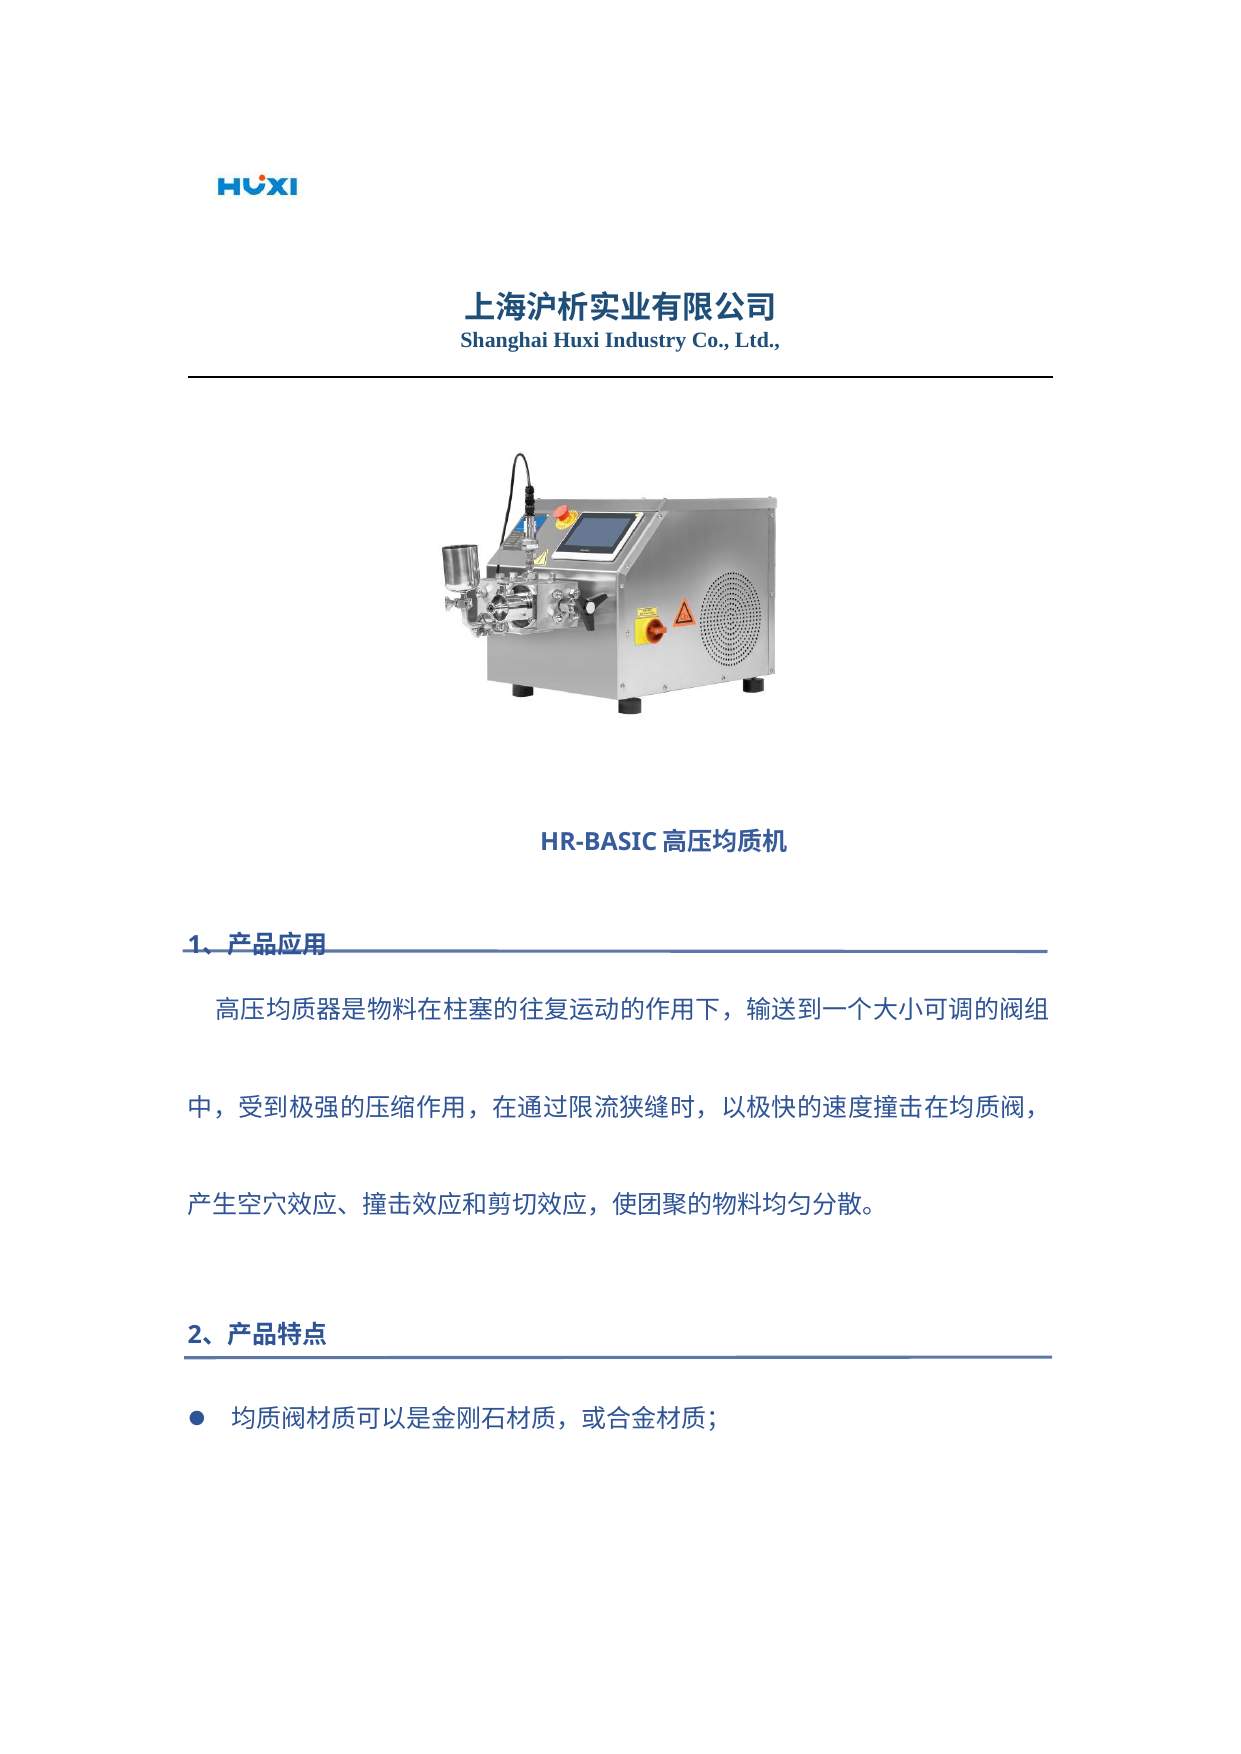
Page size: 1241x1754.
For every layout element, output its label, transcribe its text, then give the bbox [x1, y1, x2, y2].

list 均质阀材质可以是金刚石材质，或合金材质； [187, 1384, 1053, 1449]
text 1、产品应用 [187, 813, 1053, 976]
text 高压均质器是物料在柱塞的往复运动的作用下，输送到一个大小可调的阀组中，受到极强的压缩作用，在通过限流狭缝时，以极快的速度撞击在均质阀，产生空穴效应、撞击效应和剪切效应，使团聚的物料均匀分散。 [187, 976, 1053, 1236]
picture [394, 390, 846, 807]
picture [187, 117, 323, 253]
text 2、产品特点 [187, 1301, 1053, 1366]
